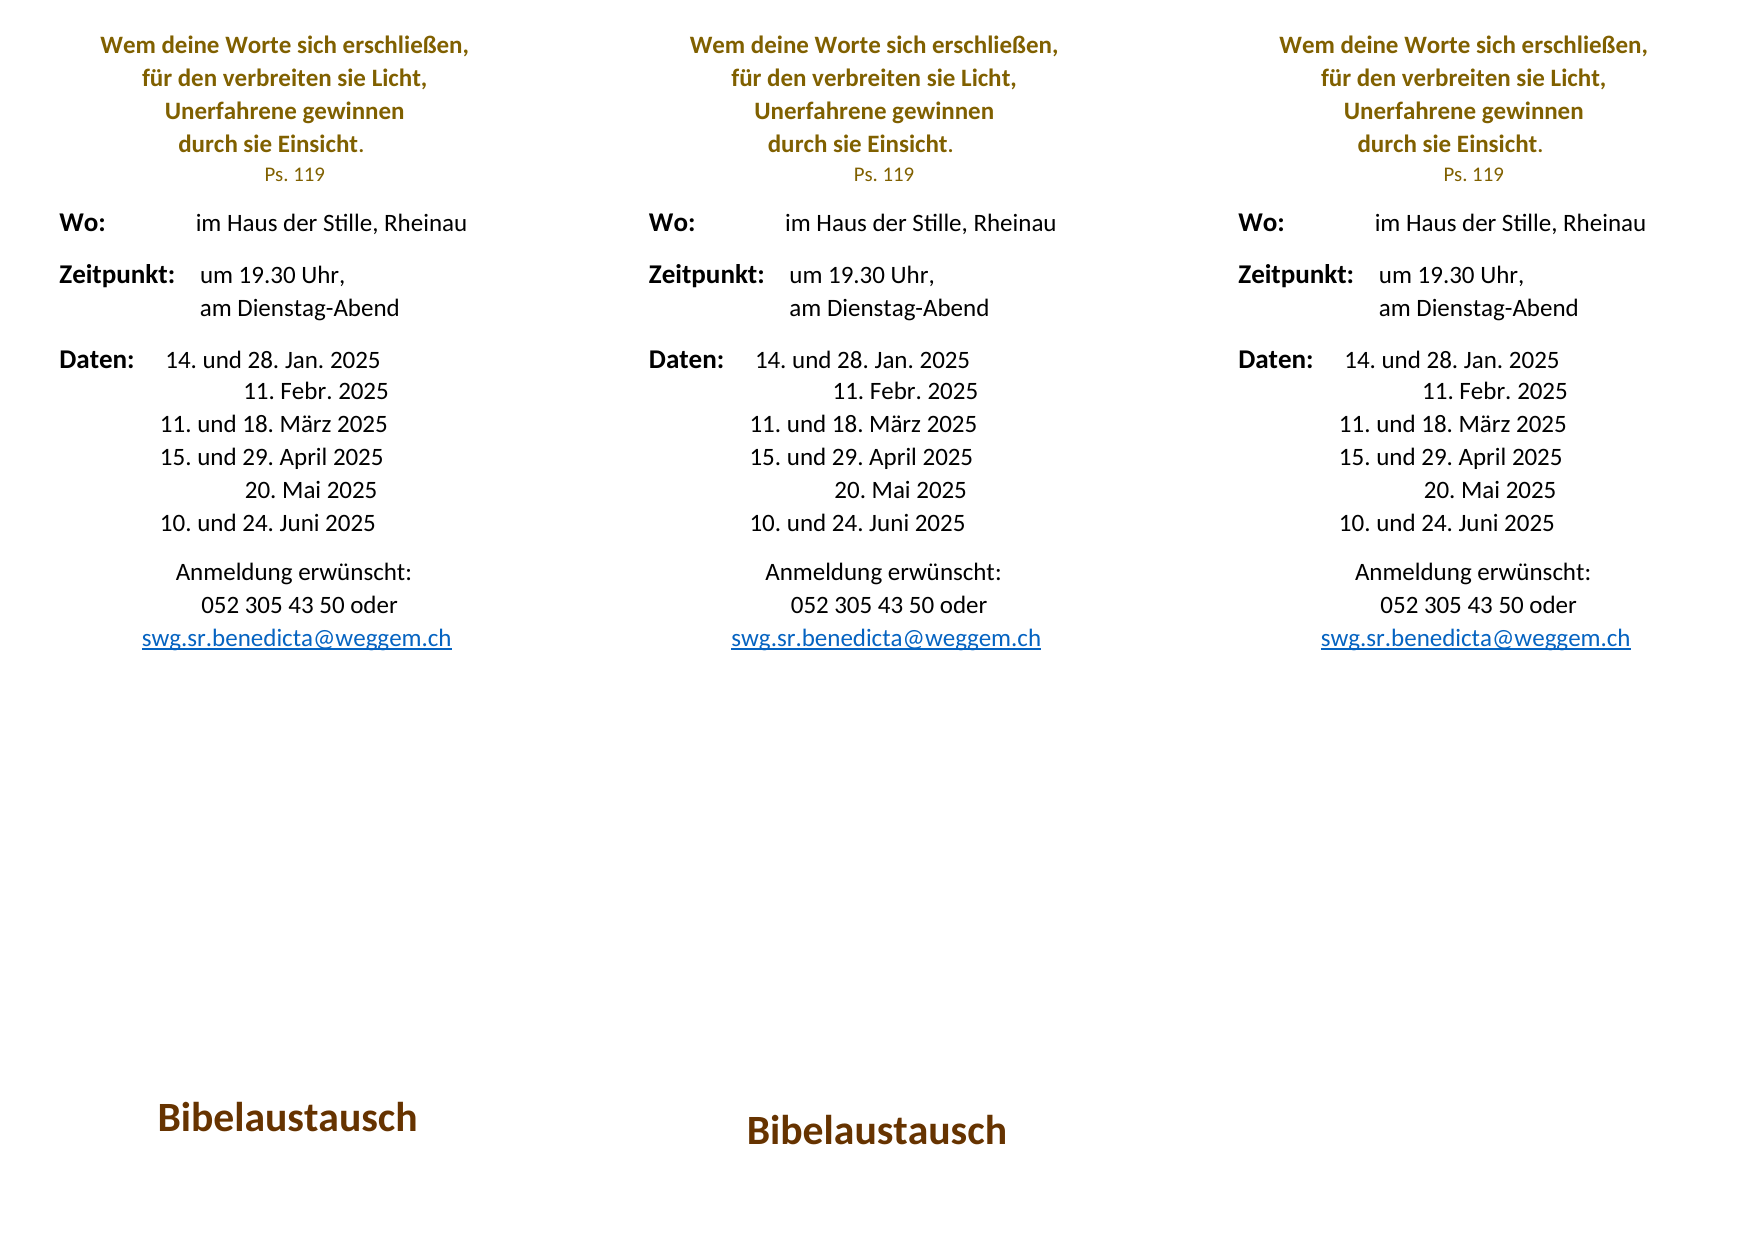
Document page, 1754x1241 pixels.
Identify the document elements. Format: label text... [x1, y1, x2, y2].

text Zeitpunkt: um 19.30 Uhr, am Dienstag-Abend [59, 257, 534, 323]
text Wem deine Worte sich erschließen, für den verbreiten sie Licht, Unerfahrene gewinnen durch sie Einsicht. Ps. 119 [619, 29, 1135, 186]
text Anmeldung erwünscht: 052 305 43 50 oder swg.sr.benedicta@weggem.ch [1238, 556, 1713, 653]
text Anmeldung erwünscht: 052 305 43 50 oder swg.sr.benedicta@weggem.ch [59, 556, 534, 653]
text Wo: im Haus der Stille, Rheinau [59, 205, 534, 238]
text Wo: im Haus der Stille, Rheinau [649, 205, 1124, 238]
text Daten: 14. und 28. Jan. 2025 [59, 342, 534, 375]
text Anmeldung erwünscht: 052 305 43 50 oder swg.sr.benedicta@weggem.ch [649, 556, 1124, 653]
text Zeitpunkt: um 19.30 Uhr, am Dienstag-Abend [649, 257, 1124, 323]
text 11. Febr. 2025 11. und 18. März 2025 15. und 29. April 2025 20. Mai 2025 10. und 24. Juni 2025 [103, 375, 534, 537]
text 11. Febr. 2025 11. und 18. März 2025 15. und 29. April 2025 20. Mai 2025 10. und 24. Juni 2025 [693, 375, 1124, 537]
text Wem deine Worte sich erschließen, für den verbreiten sie Licht, Unerfahrene gewinnen durch sie Einsicht. Ps. 119 [29, 29, 545, 186]
text 11. Febr. 2025 11. und 18. März 2025 15. und 29. April 2025 20. Mai 2025 10. und 24. Juni 2025 [1282, 375, 1713, 537]
text Bibelaustausch [29, 1091, 545, 1141]
text Wo: im Haus der Stille, Rheinau [1238, 205, 1713, 238]
text Zeitpunkt: um 19.30 Uhr, am Dienstag-Abend [1238, 257, 1713, 323]
text Daten: 14. und 28. Jan. 2025 [649, 342, 1123, 375]
text Wem deine Worte sich erschließen, für den verbreiten sie Licht, Unerfahrene gewinnen durch sie Einsicht. Ps. 119 [1208, 29, 1724, 186]
text Daten: 14. und 28. Jan. 2025 [1238, 342, 1713, 375]
text Bibelaustausch [619, 1104, 1135, 1154]
